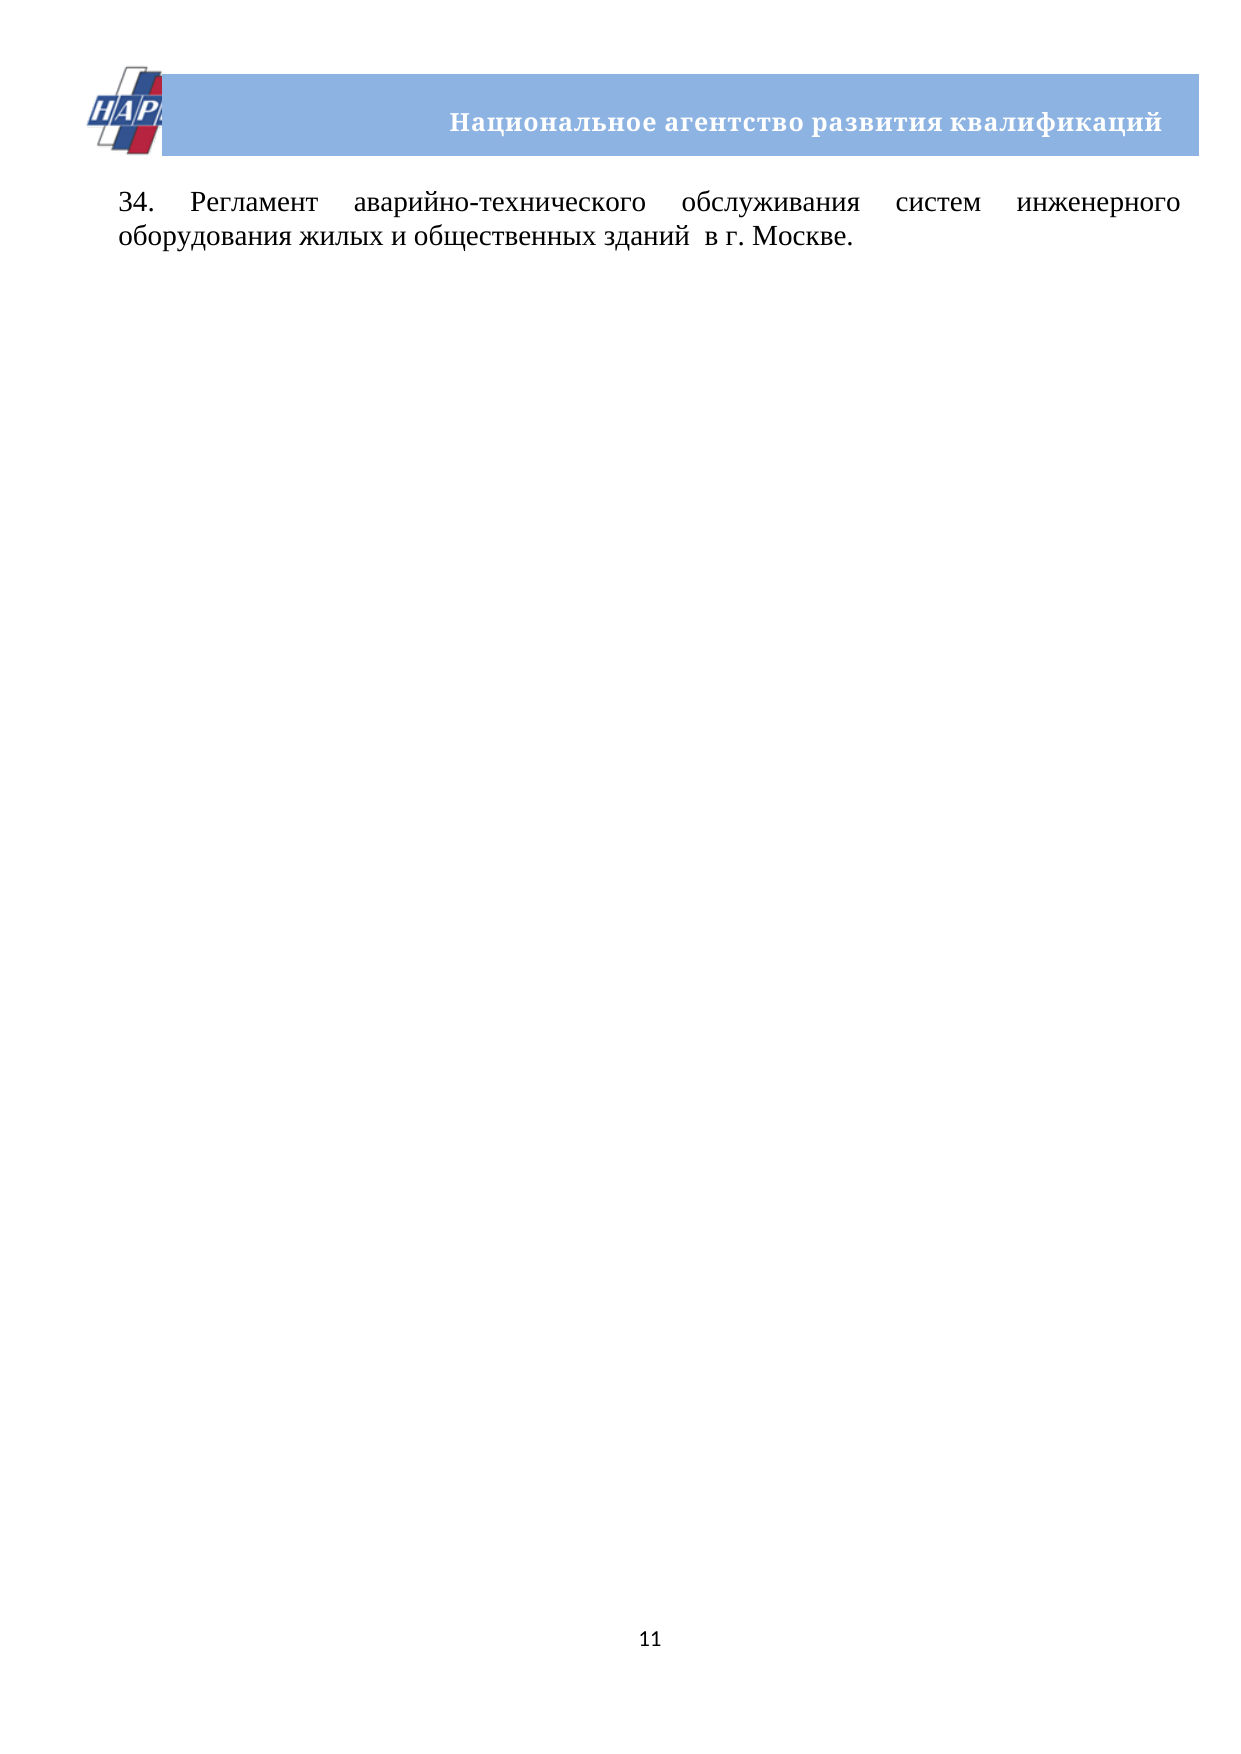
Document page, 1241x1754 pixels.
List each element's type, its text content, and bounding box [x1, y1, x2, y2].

text 34. Регламент аварийно-технического обслуживания систем инженерного оборудования жилых и общественных зданий в г. Москве. [118, 184, 1181, 251]
picture [85, 62, 193, 161]
